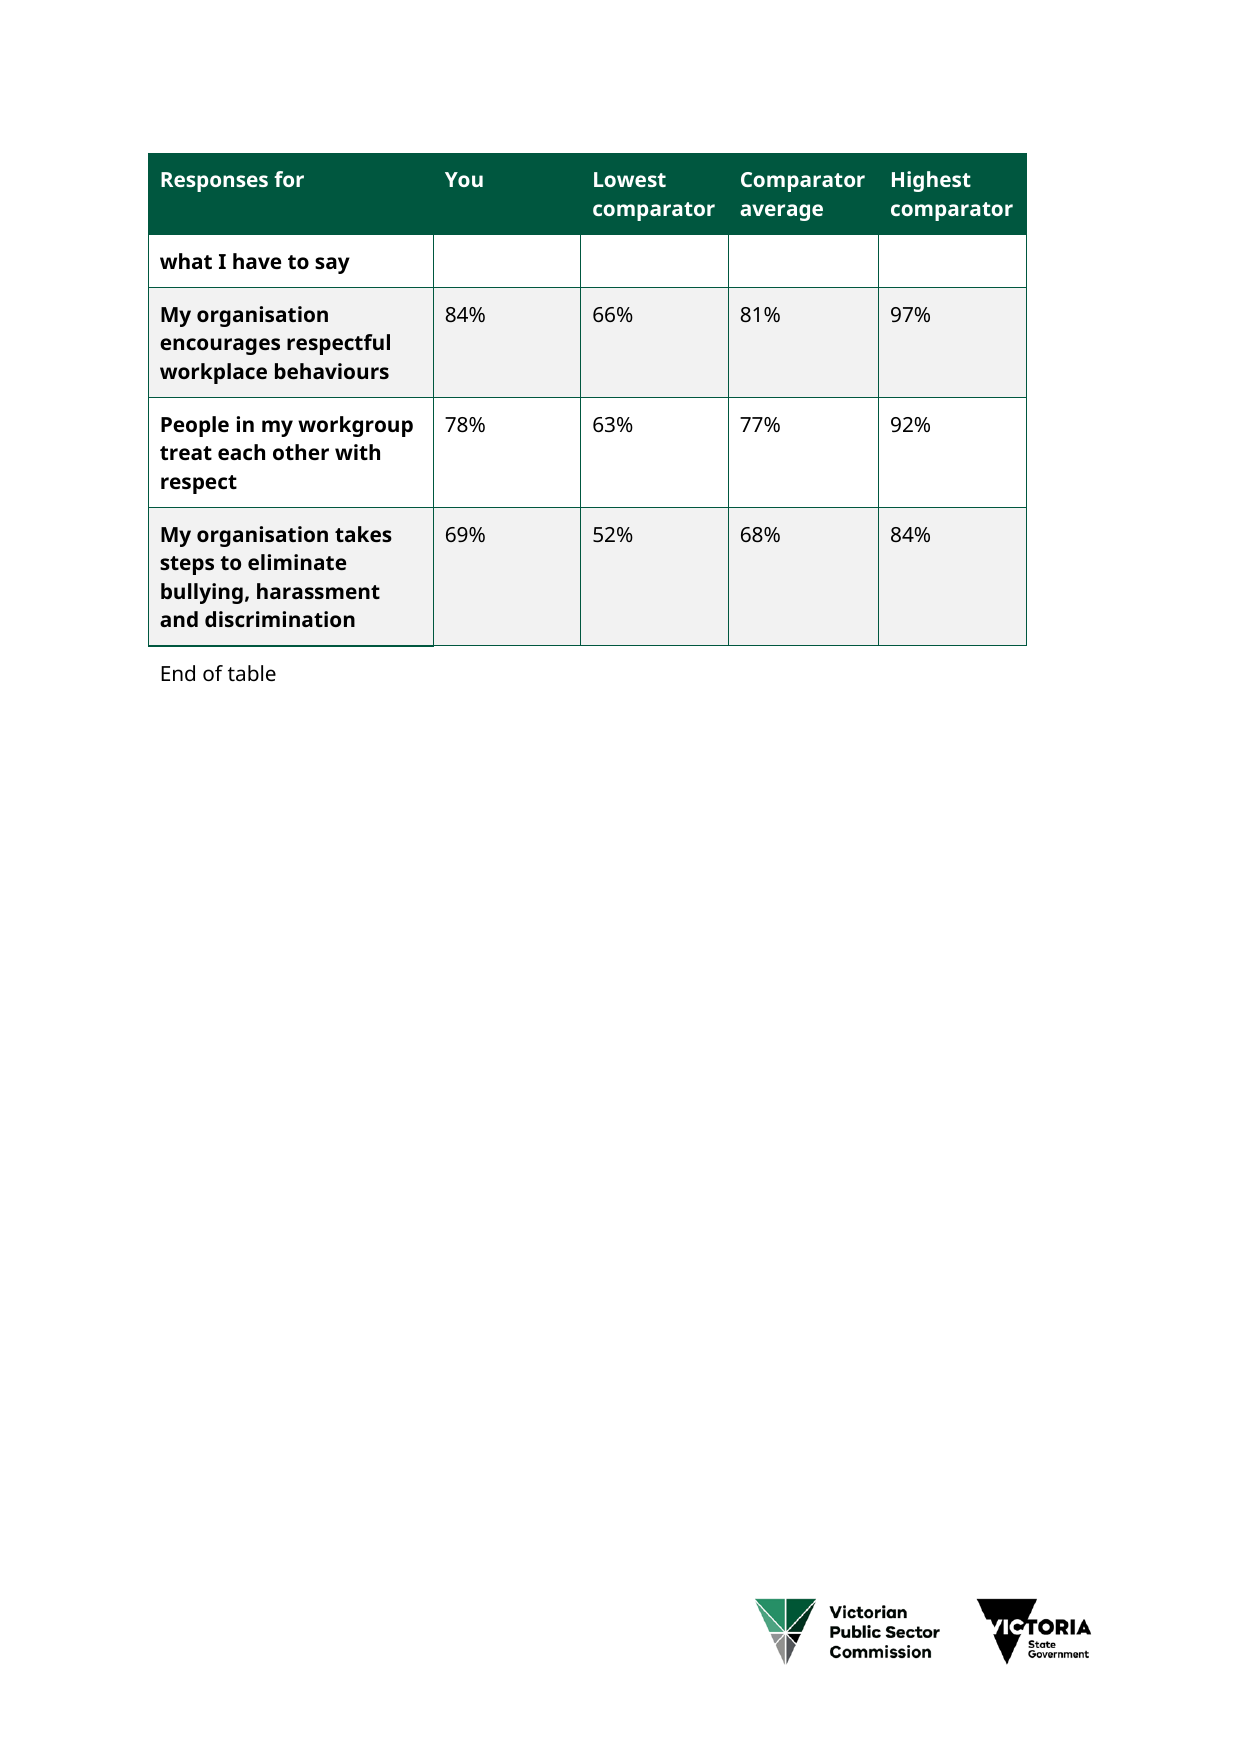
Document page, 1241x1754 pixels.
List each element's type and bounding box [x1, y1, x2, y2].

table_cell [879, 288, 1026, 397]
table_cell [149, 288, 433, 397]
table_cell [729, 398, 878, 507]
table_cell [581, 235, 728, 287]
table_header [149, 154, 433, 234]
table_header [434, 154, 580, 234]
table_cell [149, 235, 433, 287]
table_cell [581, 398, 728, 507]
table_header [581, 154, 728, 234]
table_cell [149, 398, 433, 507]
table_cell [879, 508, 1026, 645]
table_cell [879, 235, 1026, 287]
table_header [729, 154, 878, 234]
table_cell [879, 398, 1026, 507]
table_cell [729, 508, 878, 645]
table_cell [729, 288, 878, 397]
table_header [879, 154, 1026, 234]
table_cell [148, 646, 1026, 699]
picture [754, 1598, 1093, 1666]
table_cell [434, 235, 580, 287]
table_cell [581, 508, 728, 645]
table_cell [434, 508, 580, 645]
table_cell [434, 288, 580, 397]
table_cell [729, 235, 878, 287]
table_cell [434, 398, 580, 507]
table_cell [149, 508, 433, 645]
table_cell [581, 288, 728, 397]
